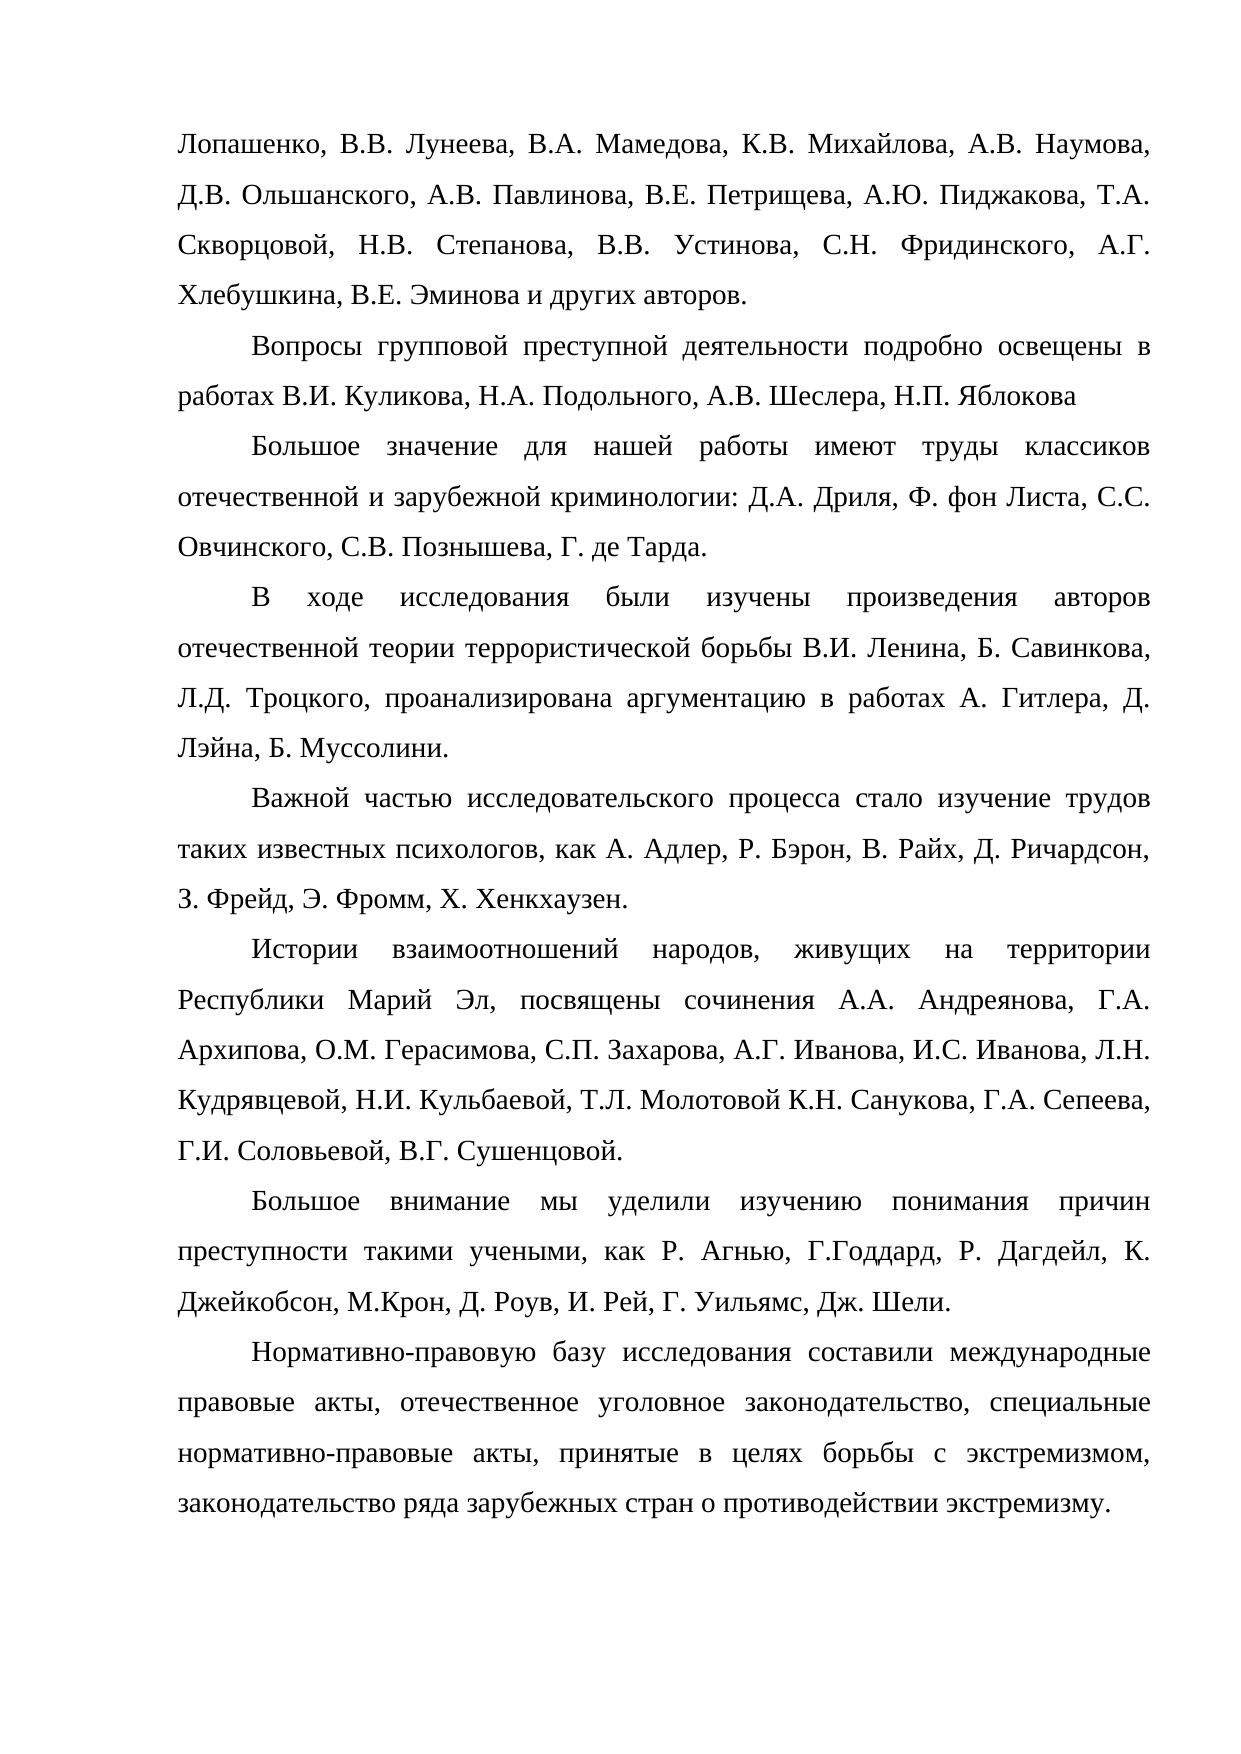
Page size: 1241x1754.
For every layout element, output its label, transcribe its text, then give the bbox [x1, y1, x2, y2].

text Нормативно-правовую базу исследования составили международные правовые акты, отечественное уголовное законодательство, специальные нормативно-правовые акты, принятые в целях борьбы с экстремизмом, законодательство ряда зарубежных стран о противодействии экстремизму. [177, 1334, 1152, 1518]
text Большое значение для нашей работы имеют труды классиков отечественной и зарубежной криминологии: Д.А. Дриля, Ф. фон Листа, С.С. Овчинского, С.В. Познышева, Г. де Тарда. [177, 428, 1152, 563]
text В ходе исследования были изучены произведения авторов отечественной теории террористической борьбы В.И. Ленина, Б. Савинкова, Л.Д. Троцкого, проанализирована аргументацию в работах А. Гитлера, Д. Лэйна, Б. Муссолини. [177, 579, 1152, 764]
text Вопросы групповой преступной деятельности подробно освещены в работах В.И. Куликова, Н.А. Подольного, А.В. Шеслера, Н.П. Яблокова [177, 328, 1152, 412]
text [177, 127, 1152, 311]
text Важной частью исследовательского процесса стало изучение трудов таких известных психологов, как А. Адлер, Р. Бэрон, В. Райх, Д. Ричардсон, З. Фрейд, Э. Фромм, Х. Хенкхаузен. [177, 781, 1152, 915]
text Большое внимание мы уделили изучению понимания причин преступности такими учеными, как Р. Агнью, Г.Годдард, Р. Дагдейл, К. Джейкобсон, М.Крон, Д. Роув, И. Рей, Г. Уильямс, Дж. Шели. [177, 1183, 1152, 1317]
text Истории взаимоотношений народов, живущих на территории Республики Марий Эл, посвящены сочинения А.А. Андреянова, Г.А. Архипова, О.М. Герасимова, С.П. Захарова, А.Г. Иванова, И.С. Иванова, Л.Н. Кудрявцевой, Н.И. Кульбаевой, Т.Л. Молотовой К.Н. Санукова, Г.А. Сепеева, Г.И. Соловьевой, В.Г. Сушенцовой. [177, 932, 1152, 1166]
